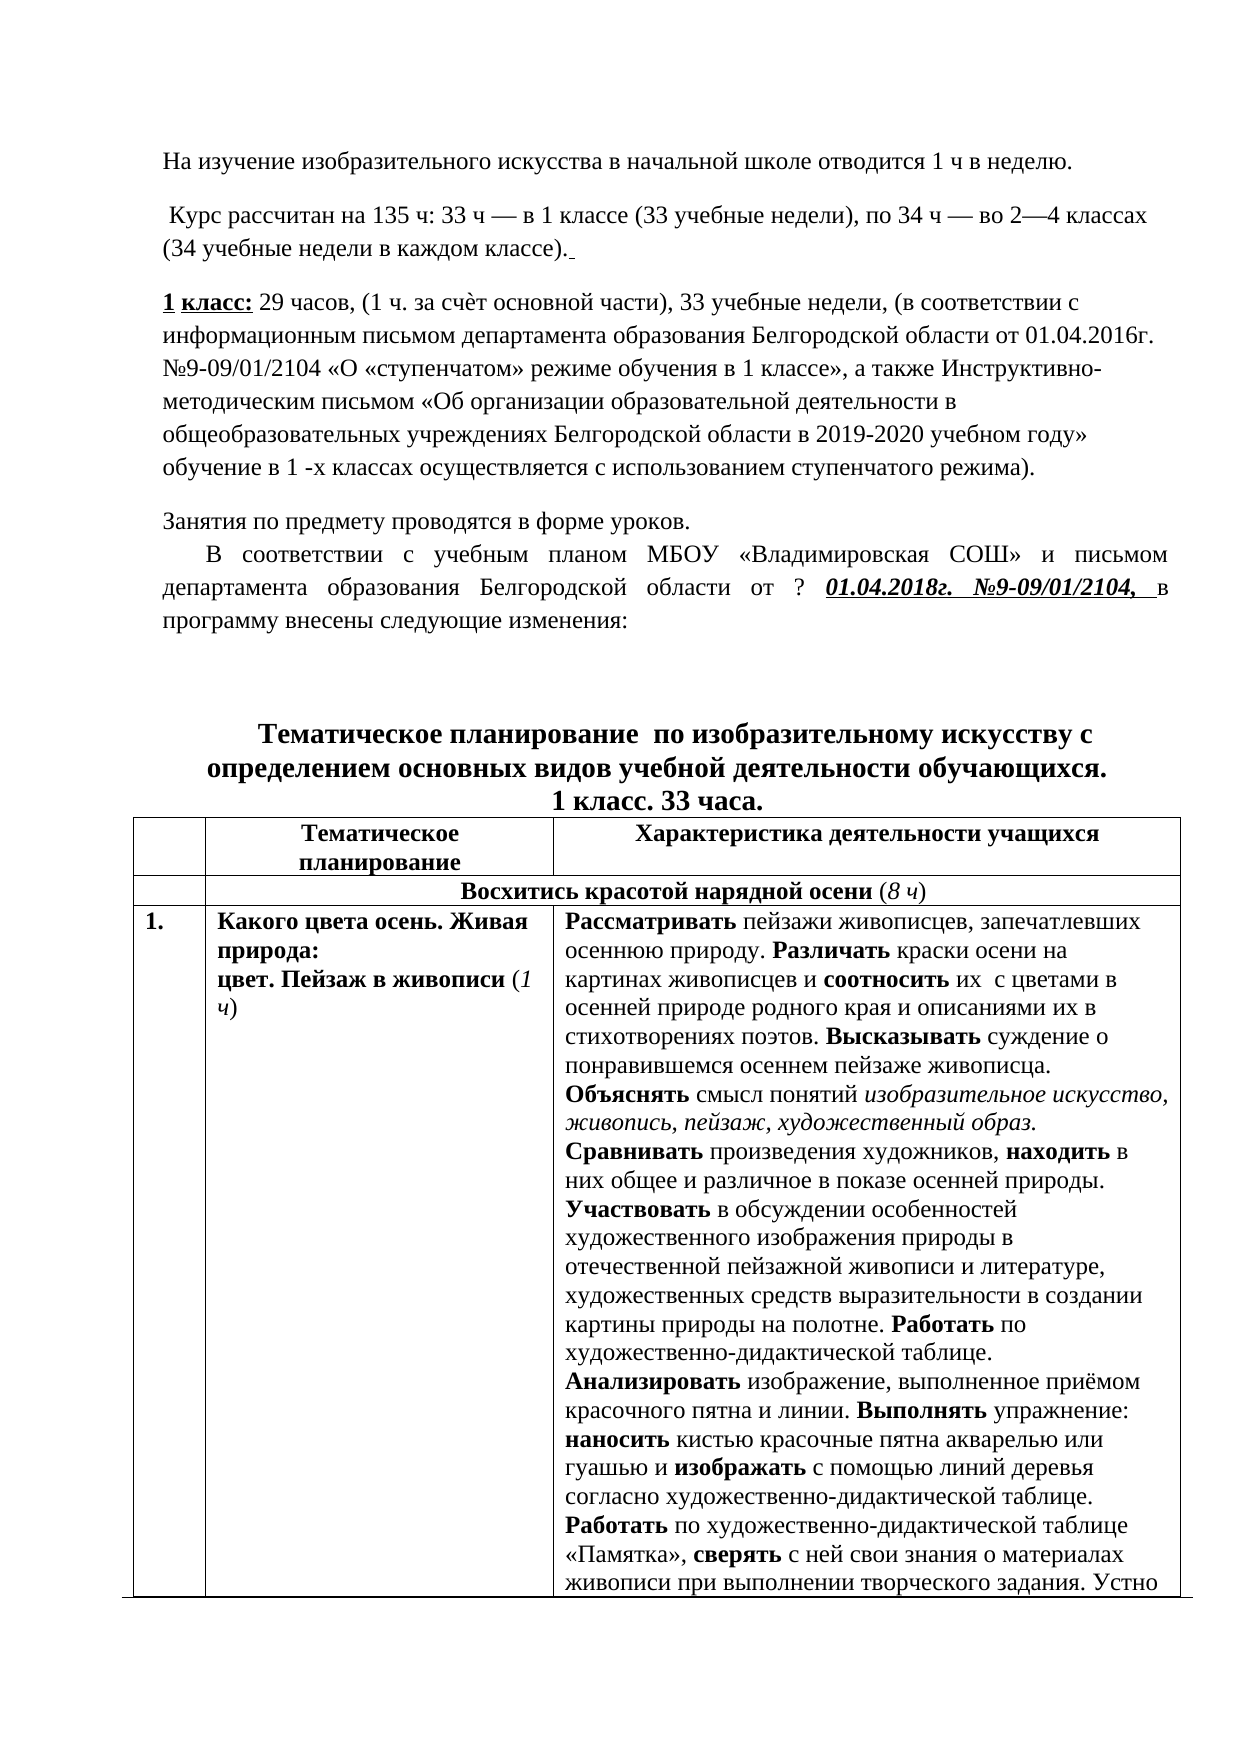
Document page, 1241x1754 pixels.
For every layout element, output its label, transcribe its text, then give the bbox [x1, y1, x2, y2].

text На изучение изобразительного искусства в начальной школе отводится 1 ч в неделю. [162, 146, 1160, 175]
text Курс рассчитан на 135 ч: 33 ч — в 1 классе (33 учебные недели), по 34 ч — во 2—4 классах (34 учебные недели в каждом классе). [162, 200, 1160, 262]
text В соответствии с учебным планом МБОУ «Владимировская СОШ» и письмом департамента образования Белгородской области от ? 01.04.2018г. №9-09/01/2104, в программу внесены следующие изменения: [162, 539, 1169, 634]
text Занятия по предмету проводятся в форме уроков. [162, 506, 1181, 534]
text 1 класс: 29 часов, (1 ч. за счѐт основной части), 33 учебные недели, (в соответствии с информационным письмом департамента образования Белгородской области от 01.04.2016г. №9-09/01/2104 «О «ступенчатом» режиме обучения в 1 классе», а также Инструктивно-методическим письмом «Об организации образовательной деятельности в общеобразовательных учреждениях Белгородской области в 2019-2020 учебном году» обучение в 1 -х классах осуществляется с использованием ступенчатого режима). [162, 287, 1160, 481]
